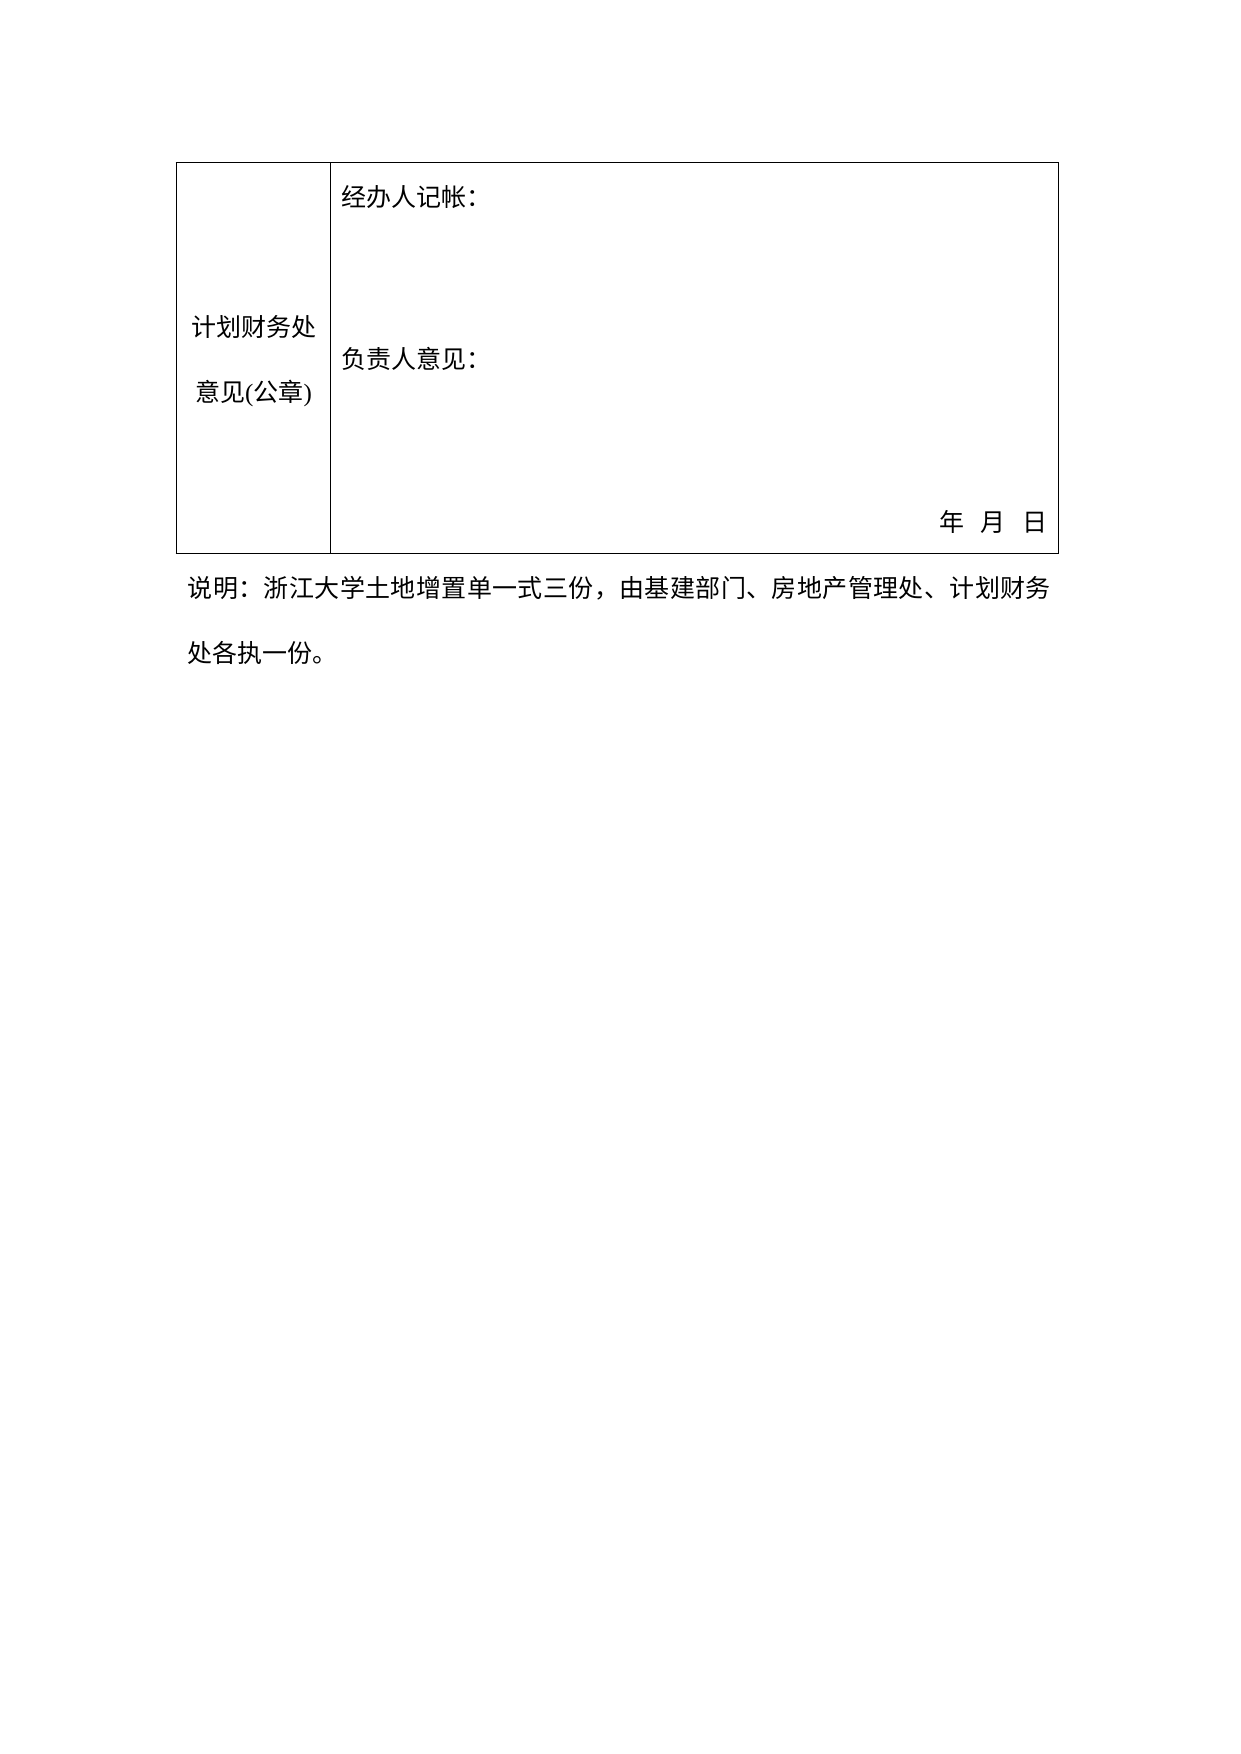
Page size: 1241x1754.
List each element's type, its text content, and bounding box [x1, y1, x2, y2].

table_cell 计划财务处 意见(公章) [177, 163, 330, 553]
text 说明：浙江大学土地增置单一式三份，由基建部门、房地产管理处、计划财务处各执一份。 [187, 554, 1053, 684]
table_cell 经办人记帐： 负责人意见： 年 月 日 [331, 163, 1058, 553]
